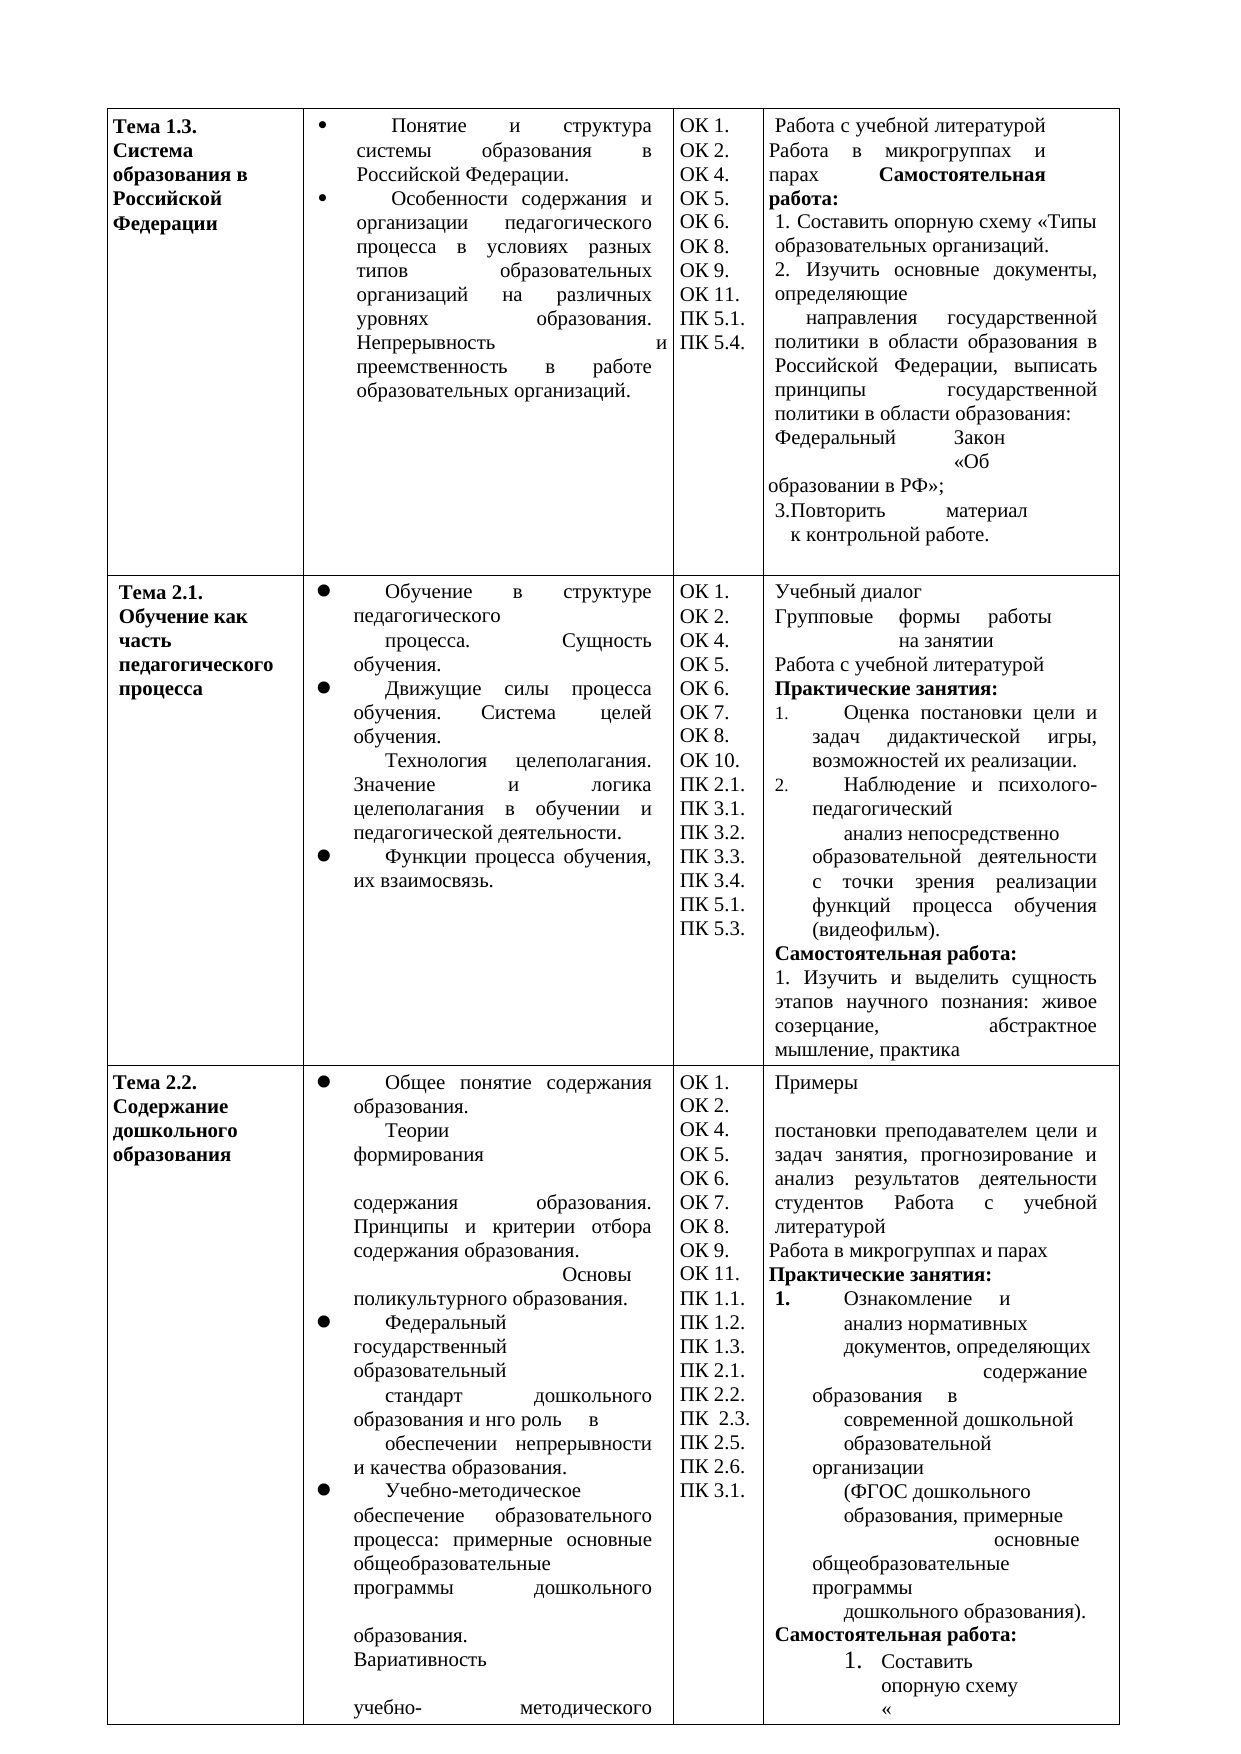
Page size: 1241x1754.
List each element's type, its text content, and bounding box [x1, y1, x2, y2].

table_cell Тема 1.3. Система образования в Российской Федерации [108, 109, 303, 574]
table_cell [764, 1066, 1119, 1724]
table_cell Понятие и структура системы образования в Российской Федерации. Особенности содержания и организации педагогического процесса в условиях разных типов образовательных организаций на различных уровнях образования. Непрерывность и преемственность в работе образовательных организаций. [304, 109, 673, 574]
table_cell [674, 1066, 763, 1724]
table_cell ОК 1. ОК 2. ОК 4. ОК 5. ОК 6. ОК 7. ОК 8. ОК 10. ПК 2.1. ПК 3.1. ПК 3.2. ПК 3.3. ПК 3.4. ПК 5.1. ПК 5.3. [674, 576, 763, 1065]
table_cell Работа с учебной литературой Работа в микрогруппах и парах Самостоятельная работа: Составить опорную схему «Типы образовательных организаций. Изучить основные документы, определяющие направления государственной политики в области образования в Российской Федерации, выписать принципы государственной политики в области образования: Федеральный Закон «Об образовании в РФ»; Повторить материал к контрольной работе. [764, 109, 1119, 574]
table_cell Тема 2.1. Обучение как часть педагогического процесса [108, 576, 303, 1065]
table_cell ОК 1. ОК 2. ОК 4. ОК 5. ОК 6. ОК 8. ОК 9. ОК 11. ПК 5.1. ПК 5.4. [674, 109, 763, 574]
table_cell Обучение в структуре педагогического процесса. Сущность обучения. Движущие силы процесса обучения. Система целей обучения. Технология целеполагания. Значение и логика целеполагания в обучении и педагогической деятельности. Функции процесса обучения, их взаимосвязь. [304, 576, 673, 1065]
table_cell Учебный диалог Групповые формы работы на занятии Работа с учебной литературой Практические занятия:  Оценка постановки цели и задач дидактической игры, возможностей их реализации.  Наблюдение и психолого- педагогический анализ непосредственно образовательной деятельности с точки зрения реализации функций процесса обучения (видеофильм). Самостоятельная работа: 1. Изучить и выделить сущность этапов научного познания: живое созерцание, абстрактное мышление, практика [764, 576, 1119, 1065]
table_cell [304, 1066, 673, 1724]
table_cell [108, 1066, 303, 1724]
